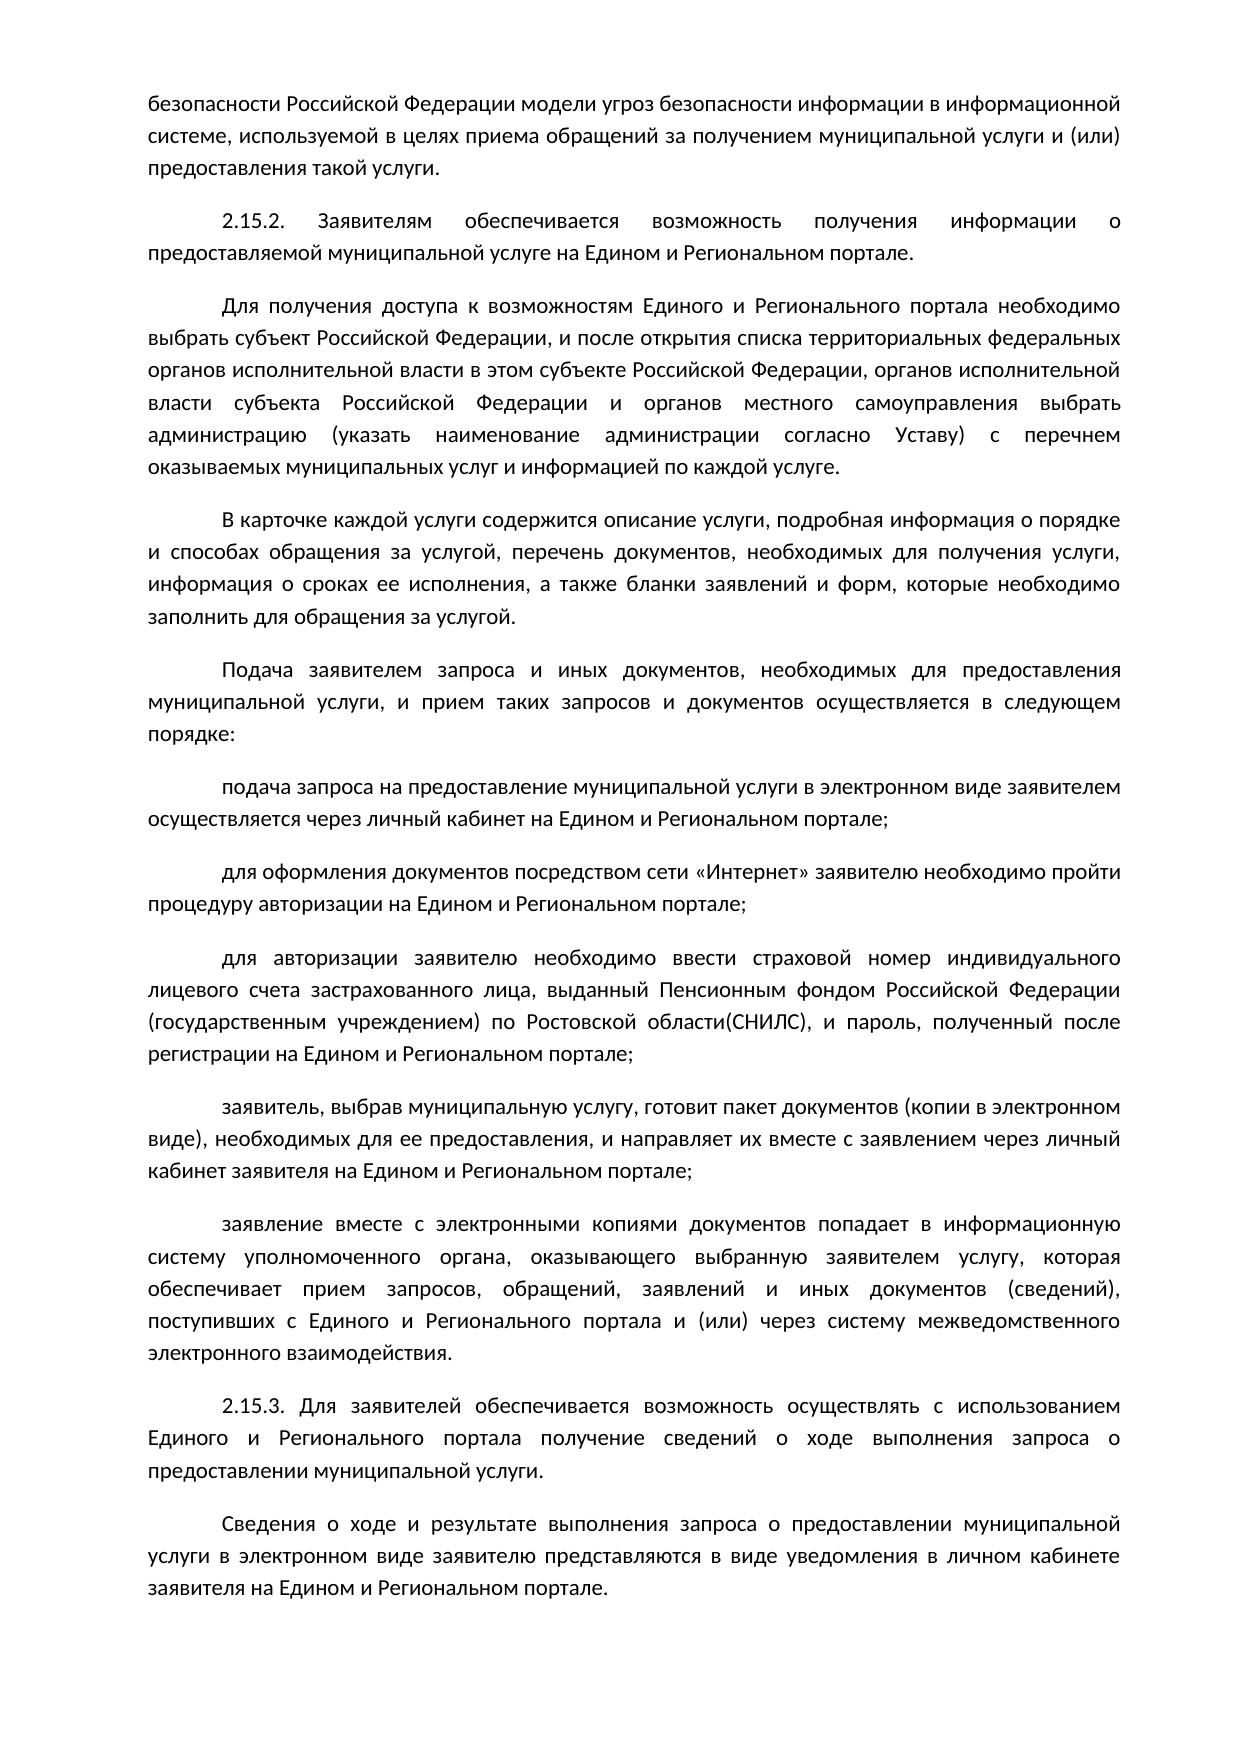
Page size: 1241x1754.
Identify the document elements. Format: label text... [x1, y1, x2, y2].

text Сведения о ходе и результате выполнения запроса о предоставлении муниципальной услуги в электронном виде заявителю представляются в виде уведомления в личном кабинете заявителя на Едином и Региональном портале. [148, 1509, 1122, 1601]
text 2.15.3. Для заявителей обеспечивается возможность осуществлять с использованием Единого и Регионального портала получение сведений о ходе выполнения запроса о предоставлении муниципальной услуги. [148, 1391, 1122, 1484]
text для оформления документов посредством сети «Интернет» заявителю необходимо пройти процедуру авторизации на Едином и Региональном портале; [148, 857, 1122, 918]
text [148, 89, 1122, 181]
text заявитель, выбрав муниципальную услугу, готовит пакет документов (копии в электронном виде), необходимых для ее предоставления, и направляет их вместе с заявлением через личный кабинет заявителя на Едином и Региональном портале; [148, 1092, 1122, 1184]
text подача запроса на предоставление муниципальной услуги в электронном виде заявителем осуществляется через личный кабинет на Едином и Региональном портале; [148, 772, 1122, 832]
text Подача заявителем запроса и иных документов, необходимых для предоставления муниципальной услуги, и прием таких запросов и документов осуществляется в следующем порядке: [148, 655, 1122, 747]
text заявление вместе с электронными копиями документов попадает в информационную систему уполномоченного органа, оказывающего выбранную заявителем услугу, которая обеспечивает прием запросов, обращений, заявлений и иных документов (сведений), поступивших с Единого и Регионального портала и (или) через систему межведомственного электронного взаимодействия. [148, 1209, 1122, 1366]
text 2.15.2. Заявителям обеспечивается возможность получения информации о предоставляемой муниципальной услуге на Едином и Региональном портале. [148, 206, 1122, 266]
text В карточке каждой услуги содержится описание услуги, подробная информация о порядке и способах обращения за услугой, перечень документов, необходимых для получения услуги, информация о сроках ее исполнения, а также бланки заявлений и форм, которые необходимо заполнить для обращения за услугой. [148, 505, 1122, 630]
text для авторизации заявителю необходимо ввести страховой номер индивидуального лицевого счета застрахованного лица, выданный Пенсионным фондом Российской Федерации (государственным учреждением) по Ростовской области(СНИЛС), и пароль, полученный после регистрации на Едином и Региональном портале; [148, 943, 1122, 1067]
text Для получения доступа к возможностям Единого и Регионального портала необходимо выбрать субъект Российской Федерации, и после открытия списка территориальных федеральных органов исполнительной власти в этом субъекте Российской Федерации, органов исполнительной власти субъекта Российской Федерации и органов местного самоуправления выбрать администрацию (указать наименование администрации согласно Уставу) с перечнем оказываемых муниципальных услуг и информацией по каждой услуге. [148, 291, 1122, 480]
